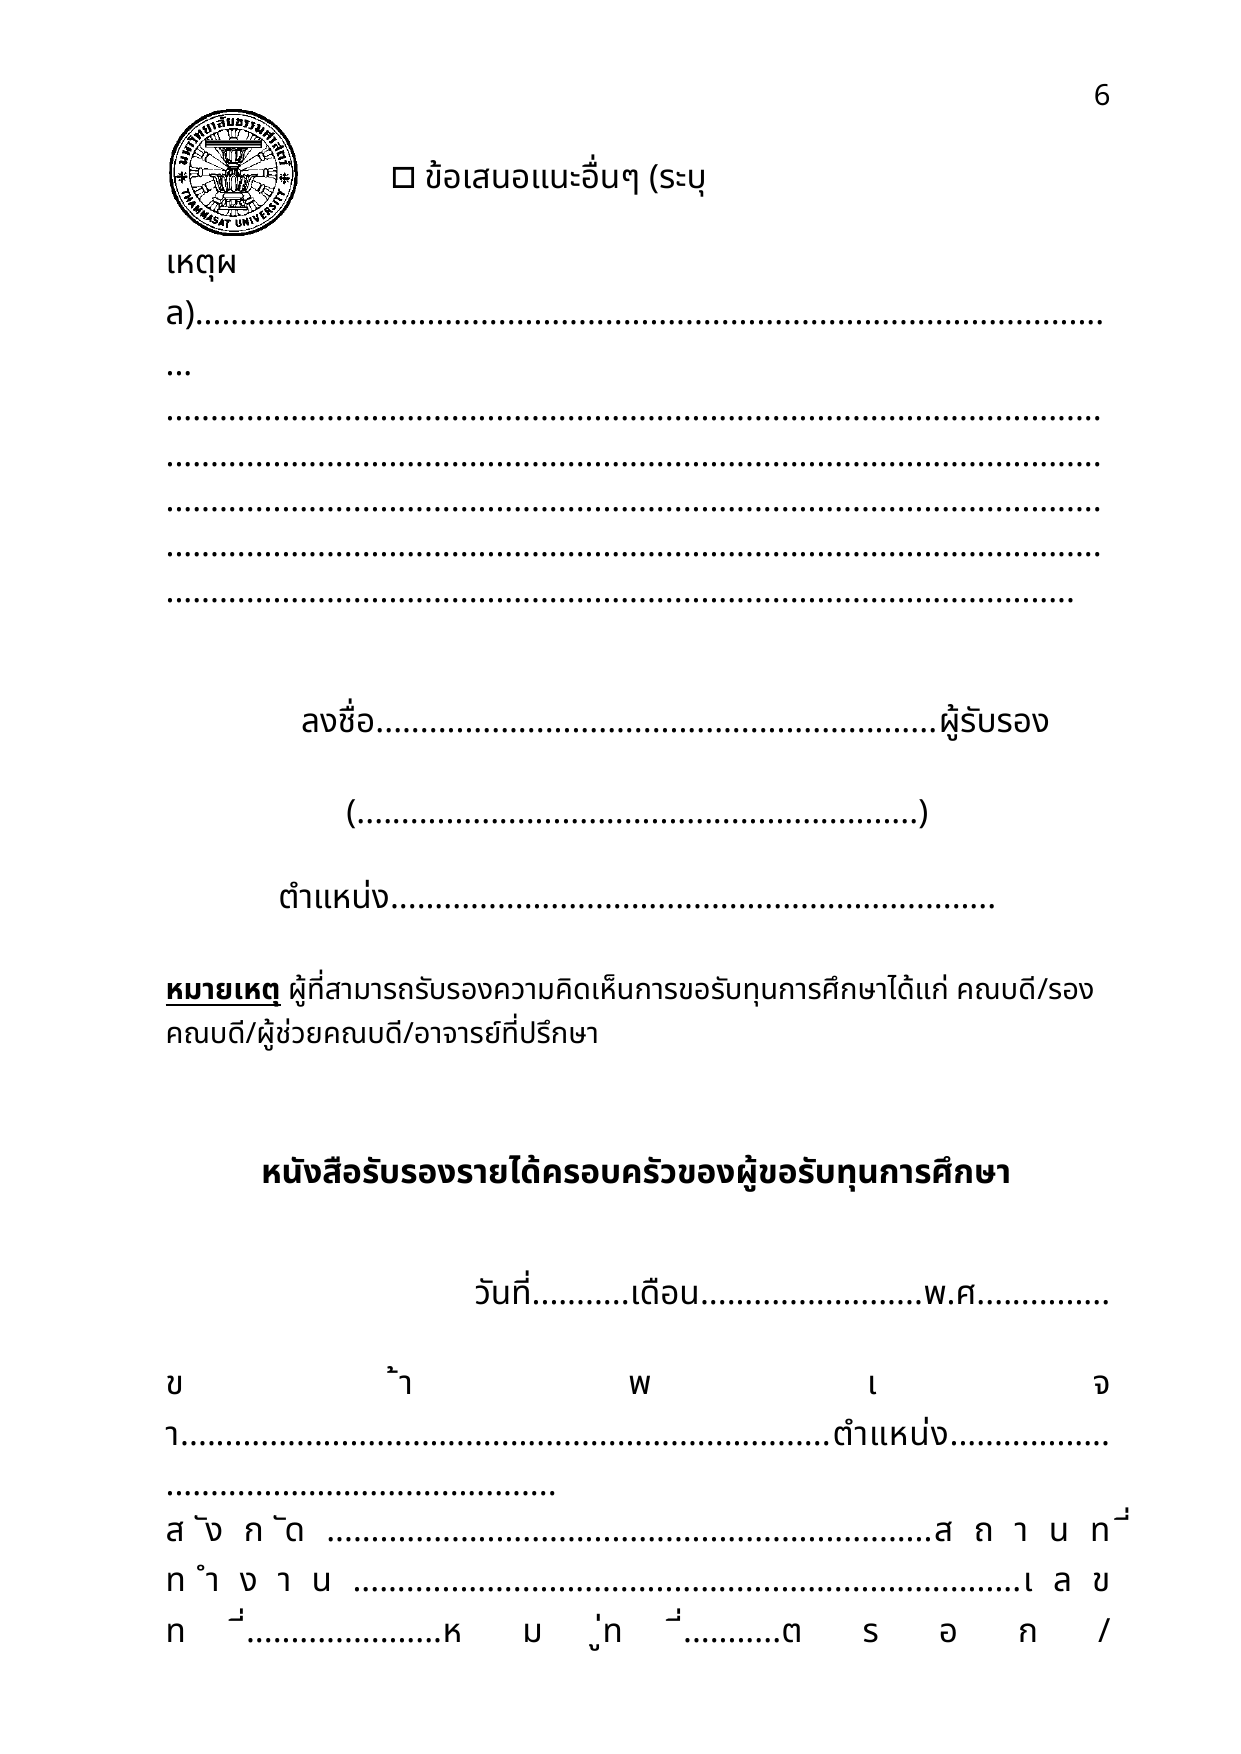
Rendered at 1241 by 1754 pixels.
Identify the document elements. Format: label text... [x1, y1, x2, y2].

text ตำแหน่ง.................................................................... [165, 833, 1110, 923]
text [165, 1506, 1110, 1657]
text วันที่...........เดือน.........................พ.ศ............... [165, 1269, 1110, 1319]
text ข้าพเจ้า............................…..........................................ตำแหน่ง...............................………...................... [165, 1319, 1110, 1506]
text .......................................................................................................................................................................................................................................................................................................................................................................................................................................................................................................................................... [165, 385, 1110, 612]
picture [165, 106, 302, 239]
text ลงชื่อ...............................................................ผู้รับรอง [165, 657, 1110, 748]
text หมายเหตุ ผู้ที่สามารถรับรองความคิดเห็นการขอรับทุนการศึกษาได้แก่ คณบดี/รองคณบดี/ผู้ช่วยคณบดี/อาจารย์ที่ปรึกษา [165, 968, 1110, 1057]
text ข้อเสนอแนะอื่นๆ (ระบุเหตุผล)......................................................................................................... [165, 153, 1110, 385]
text (...............................................................) [165, 748, 1110, 833]
text หนังสือรับรองรายได้ครอบครัวของผู้ขอรับทุนการศึกษา [165, 1148, 1110, 1198]
